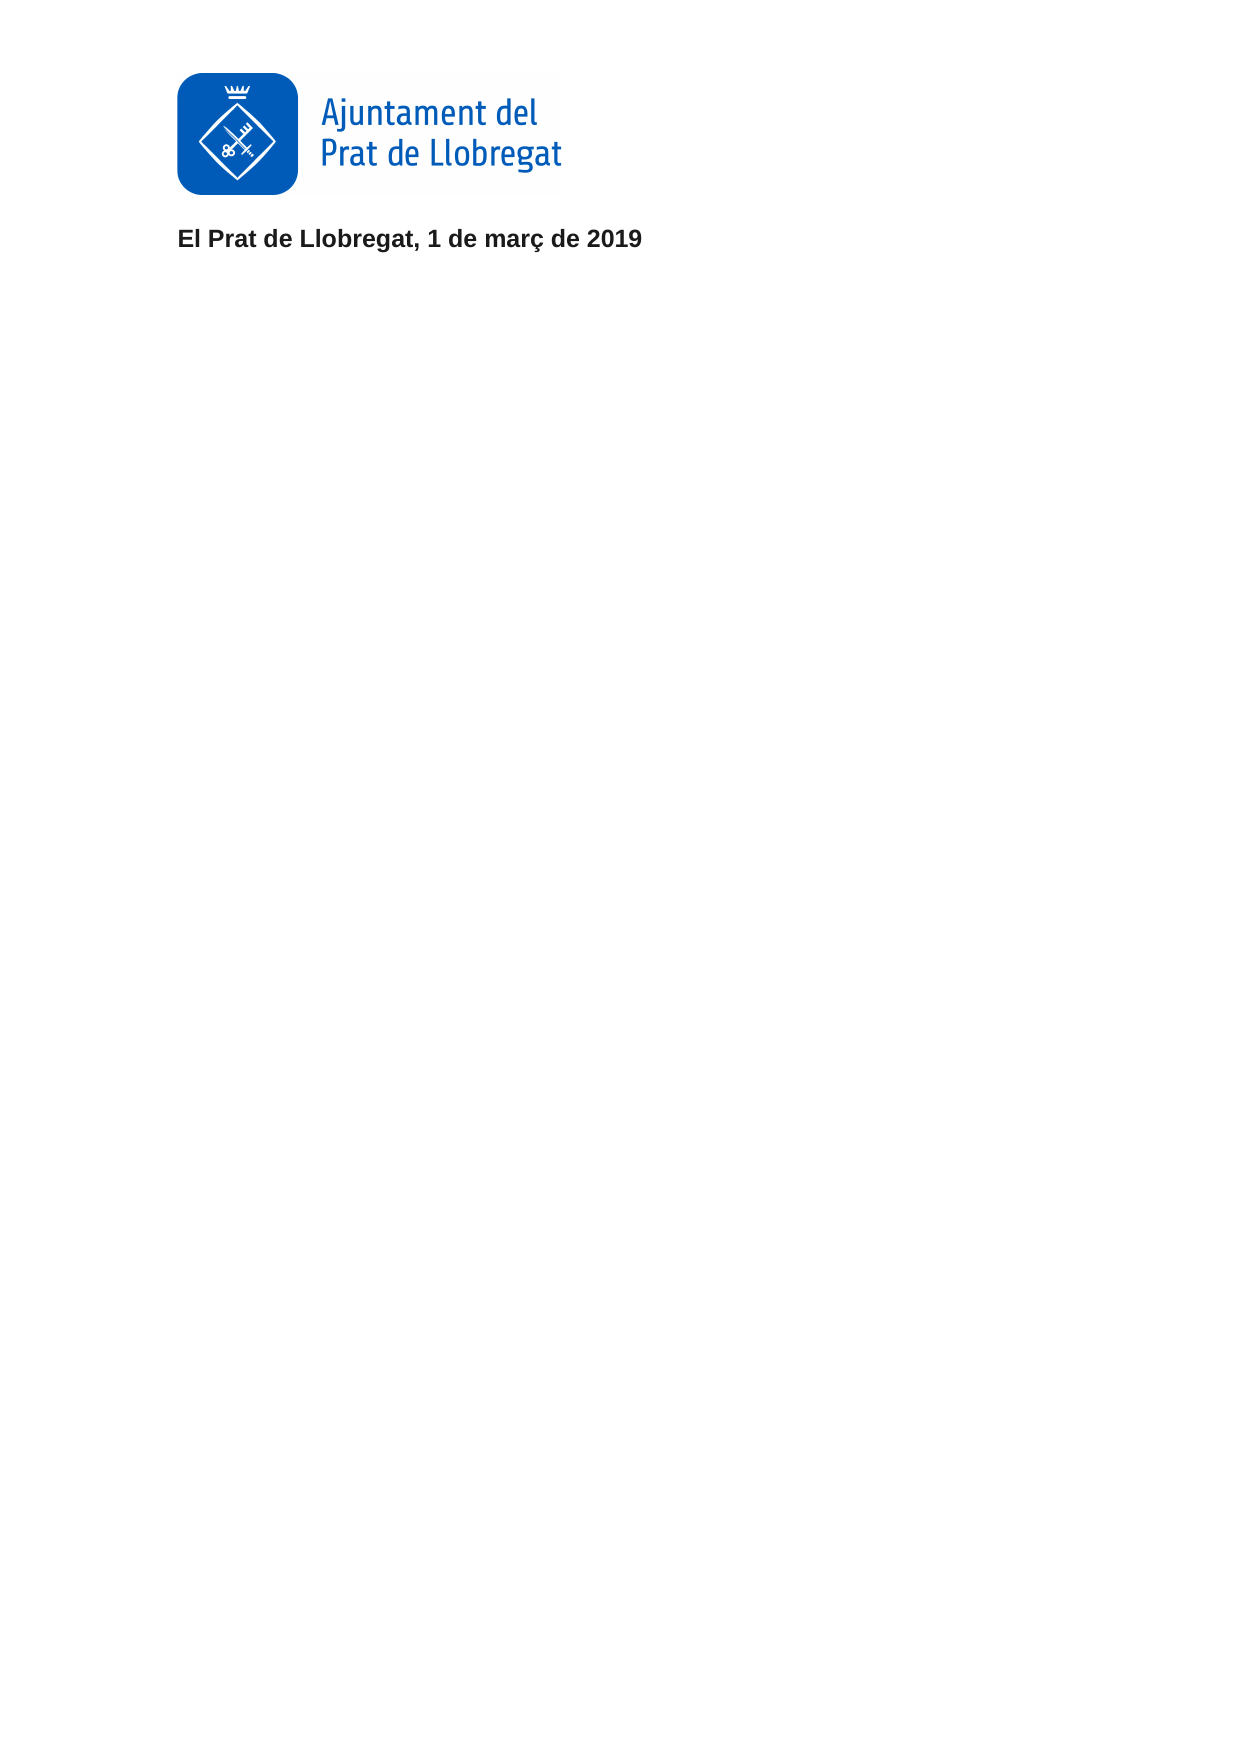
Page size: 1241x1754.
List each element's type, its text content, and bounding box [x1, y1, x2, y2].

picture [177, 73, 562, 195]
text El Prat de Llobregat, 1 de març de 2019 [177, 223, 1063, 252]
